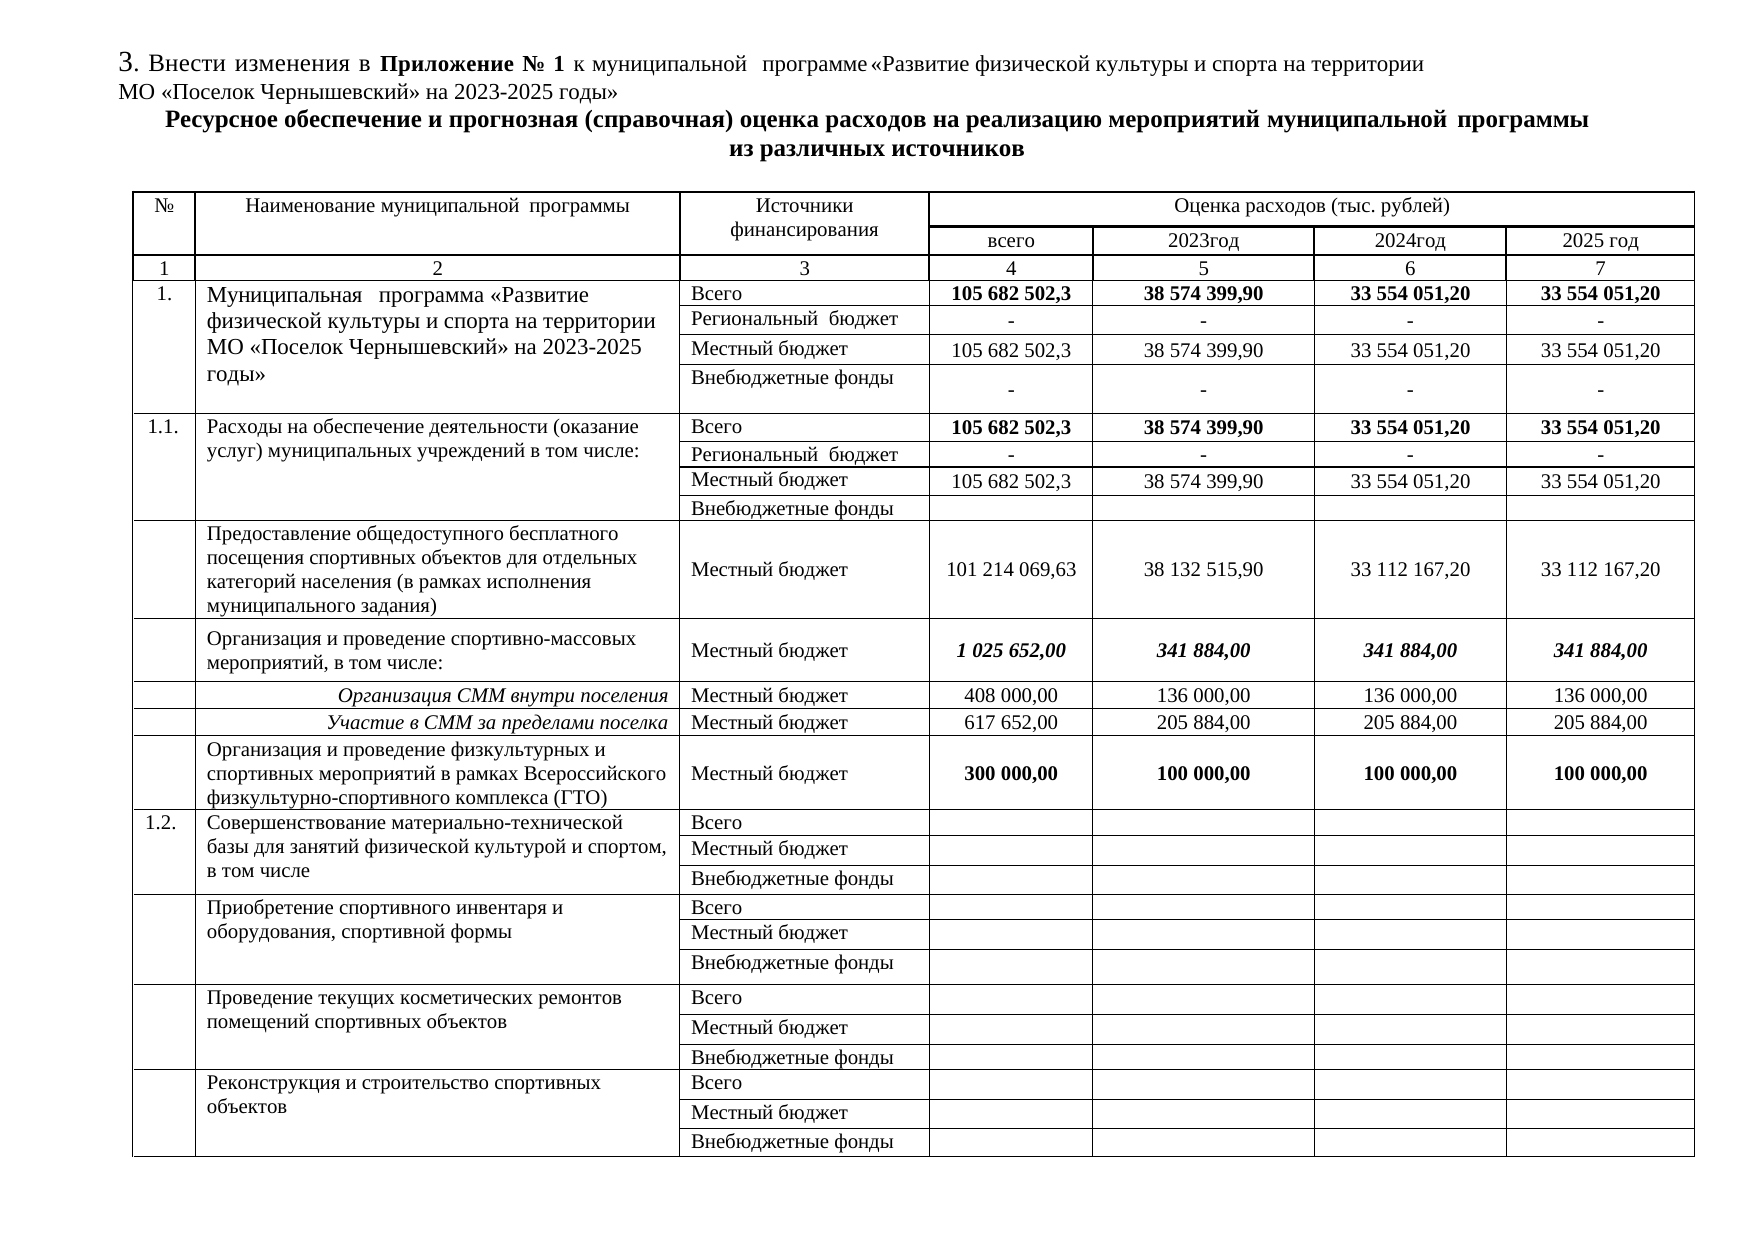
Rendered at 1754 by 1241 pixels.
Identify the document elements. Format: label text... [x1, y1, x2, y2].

table_cell [1507, 1100, 1694, 1128]
table_cell [1093, 950, 1314, 984]
table_cell Местный бюджет [680, 521, 929, 617]
table_cell [1507, 1015, 1694, 1044]
table_cell - [1093, 365, 1314, 412]
table_cell [930, 496, 1092, 520]
table_cell 33 554 051,20 [1315, 281, 1506, 305]
table_cell - [930, 306, 1092, 334]
table_cell [930, 950, 1092, 984]
table_cell Участие в СММ за пределами поселка [196, 709, 679, 735]
table_cell [1315, 895, 1506, 919]
table_cell Внебюджетные фонды [680, 1045, 929, 1069]
table_cell Совершенствование материально-технической базы для занятий физической культурой и спортом, в том числе [196, 810, 679, 894]
table_cell [930, 866, 1092, 894]
table_cell 4 [930, 256, 1092, 280]
table_cell - [1315, 442, 1506, 466]
table_cell 33 112 167,20 [1315, 521, 1506, 617]
table_cell 33 112 167,20 [1507, 521, 1694, 617]
table_cell 341 884,00 [1507, 619, 1694, 681]
table_cell [930, 1100, 1092, 1128]
table_cell Местный бюджет [680, 709, 929, 735]
table_header Наименование муниципальной программы [196, 193, 679, 253]
table_cell - [1507, 442, 1694, 466]
table_cell Всего [680, 985, 929, 1014]
table_cell 33 554 051,20 [1507, 281, 1694, 305]
table_cell 33 554 051,20 [1507, 335, 1694, 364]
table_cell [1093, 836, 1314, 865]
text 3. Внести изменения в Приложение № 1 к муниципальной программе «Развитие физической культуры и спорта на территории [118, 44, 1636, 78]
table_cell [1315, 866, 1506, 894]
table_cell 100 000,00 [1093, 736, 1314, 809]
table_cell Внебюджетные фонды [680, 950, 929, 984]
table_cell [1093, 920, 1314, 949]
table_cell Организация СММ внутри поселения [196, 682, 679, 708]
table_cell 101 214 069,63 [930, 521, 1092, 617]
table_cell 205 884,00 [1093, 709, 1314, 735]
table_cell 33 554 051,20 [1315, 335, 1506, 364]
table_cell - [1507, 306, 1694, 334]
table_cell [1315, 985, 1506, 1014]
table_cell Местный бюджет [680, 836, 929, 865]
table_cell [133, 520, 195, 617]
table_cell [1093, 1045, 1314, 1069]
table_cell 33 554 051,20 [1315, 414, 1506, 441]
table_cell [1093, 1070, 1314, 1098]
table_cell [1315, 950, 1506, 984]
table_cell 105 682 502,3 [930, 335, 1092, 364]
table_header Оценка расходов (тыс. рублей) [930, 193, 1694, 225]
table_cell [1315, 1100, 1506, 1128]
table_cell [1507, 985, 1694, 1014]
table_cell Местный бюджет [680, 1100, 929, 1128]
table_cell [1315, 1129, 1506, 1156]
table_cell 136 000,00 [1093, 682, 1314, 708]
table_cell 38 132 515,90 [1093, 521, 1314, 617]
table_cell - [1093, 306, 1314, 334]
table_cell [1507, 810, 1694, 835]
table_cell [133, 708, 195, 735]
table_cell Реконструкция и строительство спортивных объектов [196, 1070, 679, 1156]
table_cell Предоставление общедоступного бесплатного посещения спортивных объектов для отдельных категорий населения (в рамках исполнения муниципального задания) [196, 521, 679, 617]
table_cell [1093, 496, 1314, 520]
table_cell [930, 985, 1092, 1014]
table_cell [1507, 496, 1694, 520]
table_cell Всего [680, 414, 929, 441]
table_cell 341 884,00 [1093, 619, 1314, 681]
table_cell Проведение текущих косметических ремонтов помещений спортивных объектов [196, 985, 679, 1069]
table_cell 105 682 502,3 [930, 281, 1092, 305]
text из различных источников [118, 133, 1636, 162]
table_cell [930, 836, 1092, 865]
table_cell 38 574 399,90 [1093, 414, 1314, 441]
table_cell [1507, 1129, 1694, 1156]
table_cell всего [930, 228, 1092, 253]
table_cell - [1315, 306, 1506, 334]
table_cell Местный бюджет [680, 1015, 929, 1044]
table_cell 136 000,00 [1315, 682, 1506, 708]
table_cell 136 000,00 [1507, 682, 1694, 708]
table_cell [930, 920, 1092, 949]
table_cell [1315, 1015, 1506, 1044]
text МО «Поселок Чернышевский» на 2023-2025 годы» [118, 78, 1636, 104]
table_cell Местный бюджет [680, 736, 929, 809]
text Ресурсное обеспечение и прогнозная (справочная) оценка расходов на реализацию мероприятий муниципальной программы [118, 104, 1636, 133]
table_cell Муниципальная программа «Развитие физической культуры и спорта на территории МО «Поселок Чернышевский» на 2023-2025 годы» [196, 281, 679, 412]
table_cell Местный бюджет [680, 920, 929, 949]
table_cell [133, 894, 195, 984]
table_cell Местный бюджет [680, 619, 929, 681]
table_cell Внебюджетные фонды [680, 365, 929, 412]
table_cell Всего [680, 1070, 929, 1098]
table_cell [930, 1015, 1092, 1044]
table_cell [1093, 866, 1314, 894]
table_cell 5 [1094, 256, 1313, 280]
table_cell - [930, 365, 1092, 412]
table_cell 205 884,00 [1315, 709, 1506, 735]
table_cell [133, 681, 195, 708]
table_cell 6 [1315, 256, 1505, 280]
table_cell [133, 984, 195, 1069]
table_cell [1507, 836, 1694, 865]
table_cell 100 000,00 [1315, 736, 1506, 809]
table_cell Местный бюджет [680, 682, 929, 708]
table_cell Местный бюджет [680, 335, 929, 364]
table_cell [930, 1045, 1092, 1069]
table_cell - [1315, 365, 1506, 412]
table_cell [1315, 920, 1506, 949]
table_cell Организация и проведение физкультурных и спортивных мероприятий в рамках Всероссийского физкультурно-спортивного комплекса (ГТО) [196, 736, 679, 809]
table_cell [1093, 895, 1314, 919]
table_cell Всего [680, 895, 929, 919]
table_cell 341 884,00 [1315, 619, 1506, 681]
table_cell [133, 1069, 195, 1156]
table_cell [1315, 810, 1506, 835]
table_cell - [1093, 442, 1314, 466]
table_cell 1 [134, 256, 194, 280]
table_cell 617 652,00 [930, 709, 1092, 735]
table_cell [1507, 1045, 1694, 1069]
table_cell [1315, 496, 1506, 520]
table_cell 2 [196, 256, 679, 280]
table_cell 1. том числе: годы"й№модернизованных)адания ктоавнности [133, 281, 195, 412]
table_header Источники финансирования [681, 193, 928, 253]
table_cell 105 682 502,3 [930, 414, 1092, 441]
table_cell [1093, 1100, 1314, 1128]
table_cell 2023год [1094, 228, 1313, 253]
table_cell [930, 895, 1092, 919]
table_cell 1.2. [133, 809, 195, 894]
table_cell Внебюджетные фонды [680, 866, 929, 894]
table_cell 100 000,00 [1507, 736, 1694, 809]
table_cell [1507, 866, 1694, 894]
table_cell Внебюджетные фонды [680, 496, 929, 520]
table_cell 408 000,00 [930, 682, 1092, 708]
table_cell Приобретение спортивного инвентаря и оборудования, спортивной формы [196, 895, 679, 984]
table_cell [1315, 1045, 1506, 1069]
table_cell - [930, 442, 1092, 466]
table_cell - [1507, 365, 1694, 412]
table_cell [1093, 1129, 1314, 1156]
table_cell Расходы на обеспечение деятельности (оказание услуг) муниципальных учреждений в том числе: [196, 414, 679, 520]
table_cell 2024год [1315, 228, 1505, 253]
table_cell 38 574 399,90 [1093, 335, 1314, 364]
table_cell [1093, 985, 1314, 1014]
table_cell 105 682 502,3 [930, 468, 1092, 495]
table_cell Региональный бюджет [680, 442, 929, 466]
table_cell [1315, 836, 1506, 865]
table_cell Всего [680, 810, 929, 835]
table_cell 1 025 652,00 [930, 619, 1092, 681]
table_cell [1507, 1070, 1694, 1098]
table_cell [930, 1070, 1092, 1098]
table_cell [1507, 920, 1694, 949]
table_cell 1.1. [133, 413, 195, 520]
table_cell 2025 год [1507, 228, 1694, 253]
table_header № [134, 193, 194, 253]
table_cell 205 884,00 [1507, 709, 1694, 735]
table_cell [1507, 950, 1694, 984]
table_cell [930, 810, 1092, 835]
table_cell 3 [681, 256, 928, 280]
table_cell 300 000,00 [930, 736, 1092, 809]
table_cell 7 [1507, 256, 1694, 280]
table_cell [1093, 1015, 1314, 1044]
table_cell Организация и проведение спортивно-массовых мероприятий, в том числе: [196, 619, 679, 681]
table_cell [1315, 1070, 1506, 1098]
table_cell 33 554 051,20 [1507, 468, 1694, 495]
table_cell Местный бюджет [680, 468, 929, 495]
table_cell 33 554 051,20 [1315, 468, 1506, 495]
table_cell 38 574 399,90 [1093, 281, 1314, 305]
table_cell Всего [680, 281, 929, 305]
table_cell [1507, 895, 1694, 919]
table_cell [930, 1129, 1092, 1156]
table_cell [133, 735, 195, 809]
table_cell Региональный бюджет [680, 306, 929, 334]
table_cell [1093, 810, 1314, 835]
table_cell Внебюджетные фонды [680, 1129, 929, 1156]
table_cell 33 554 051,20 [1507, 414, 1694, 441]
table_cell [133, 618, 195, 681]
table_cell 38 574 399,90 [1093, 468, 1314, 495]
